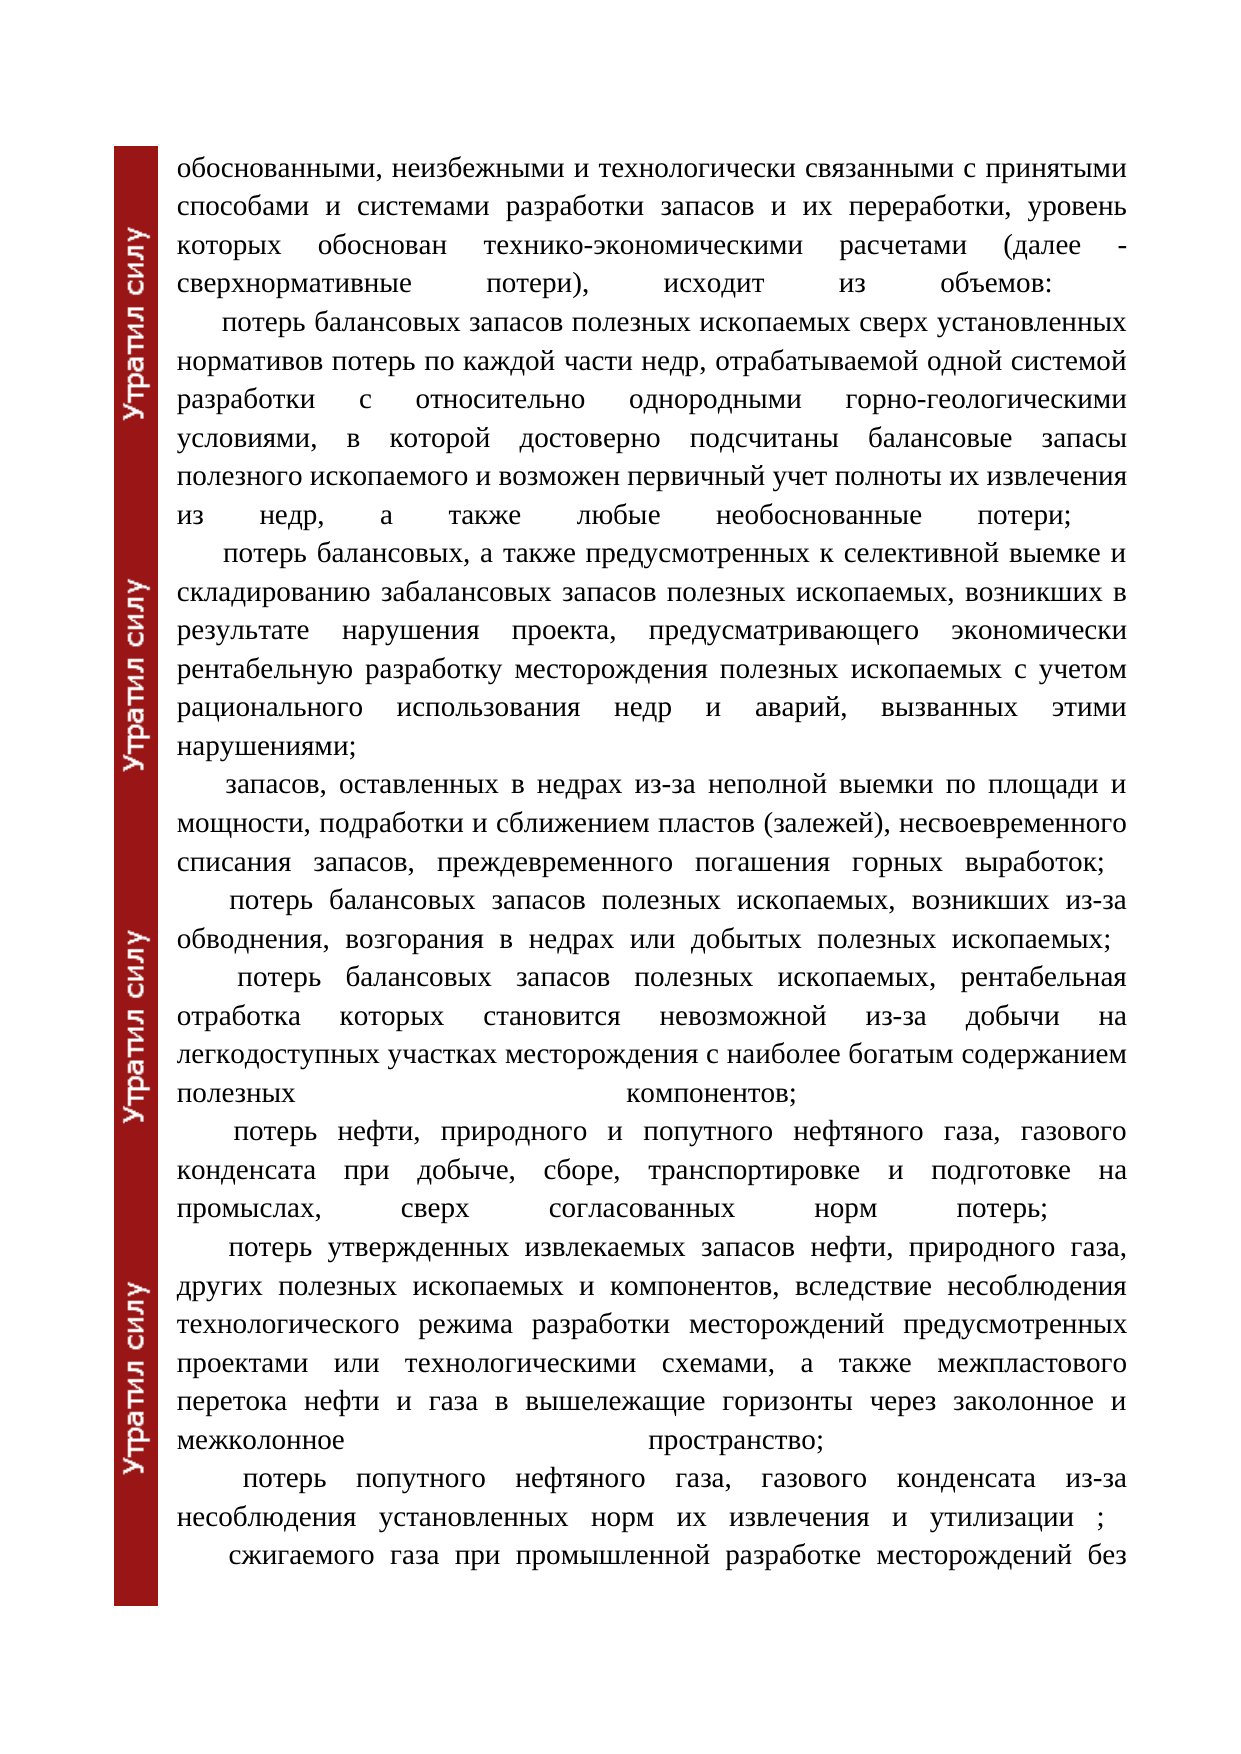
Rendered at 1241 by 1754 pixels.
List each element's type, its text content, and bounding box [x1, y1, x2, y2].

picture [114, 146, 158, 150]
picture [114, 1571, 158, 1606]
